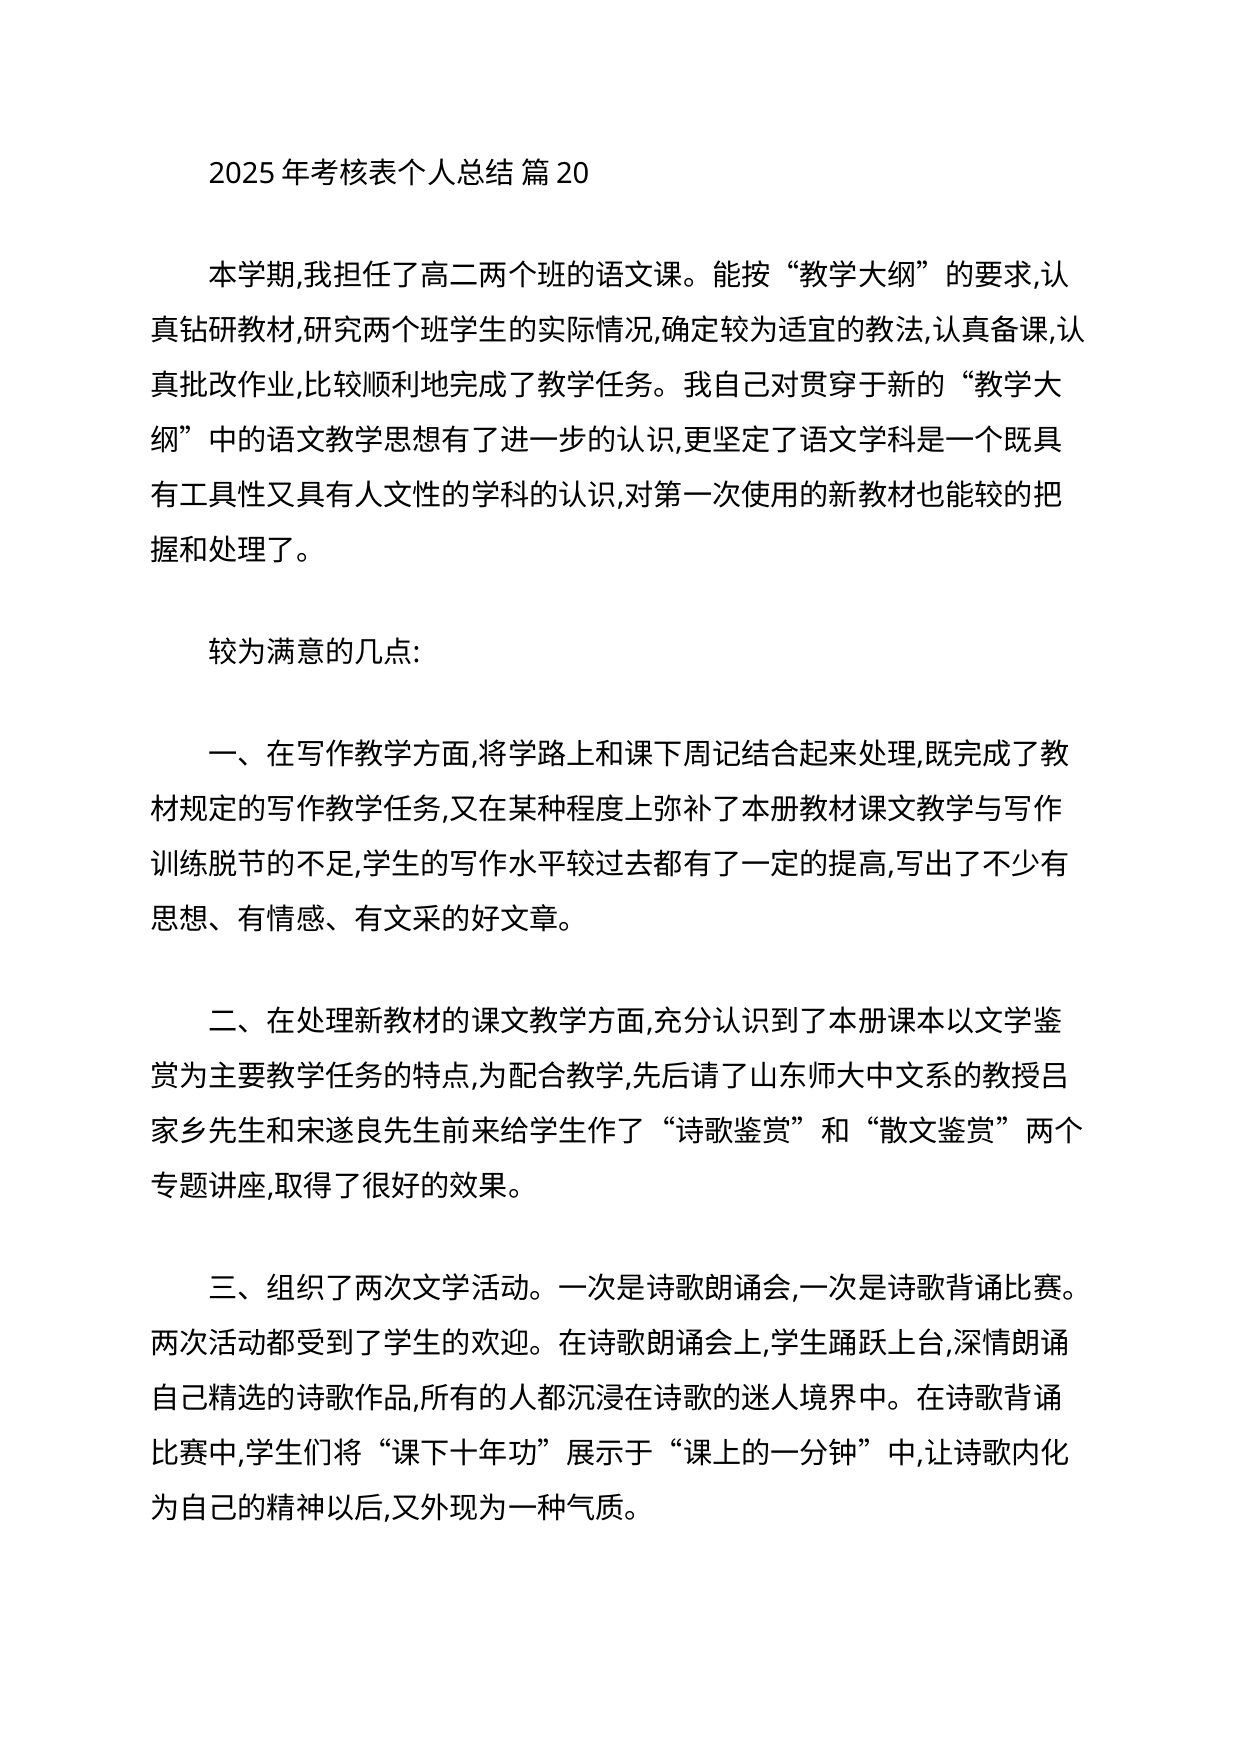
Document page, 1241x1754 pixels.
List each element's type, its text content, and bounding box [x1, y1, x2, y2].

text 三、组织了两次文学活动。一次是诗歌朗诵会,一次是诗歌背诵比赛。两次活动都受到了学生的欢迎。在诗歌朗诵会上,学生踊跃上台,深情朗诵自己精选的诗歌作品,所有的人都沉浸在诗歌的迷人境界中。在诗歌背诵比赛中,学生们将“课下十年功”展示于“课上的一分钟”中,让诗歌内化为自己的精神以后,又外现为一种气质。 [150, 1264, 1090, 1527]
text 较为满意的几点: [150, 629, 1090, 671]
text 本学期,我担任了高二两个班的语文课。能按“教学大纲”的要求,认真钻研教材,研究两个班学生的实际情况,确定较为适宜的教法,认真备课,认真批改作业,比较顺利地完成了教学任务。我自己对贯穿于新的“教学大纲”中的语文教学思想有了进一步的认识,更坚定了语文学科是一个既具有工具性又具有人文性的学科的认识,对第一次使用的新教材也能较的把握和处理了。 [150, 252, 1090, 569]
text 一、在写作教学方面,将学路上和课下周记结合起来处理,既完成了教材规定的写作教学任务,又在某种程度上弥补了本册教材课文教学与写作训练脱节的不足,学生的写作水平较过去都有了一定的提高,写出了不少有思想、有情感、有文采的好文章。 [150, 731, 1090, 938]
text 二、在处理新教材的课文教学方面,充分认识到了本册课本以文学鉴赏为主要教学任务的特点,为配合教学,先后请了山东师大中文系的教授吕家乡先生和宋遂良先生前来给学生作了“诗歌鉴赏”和“散文鉴赏”两个专题讲座,取得了很好的效果。 [150, 997, 1090, 1205]
text 2025年考核表个人总结 篇20 [150, 150, 1090, 192]
